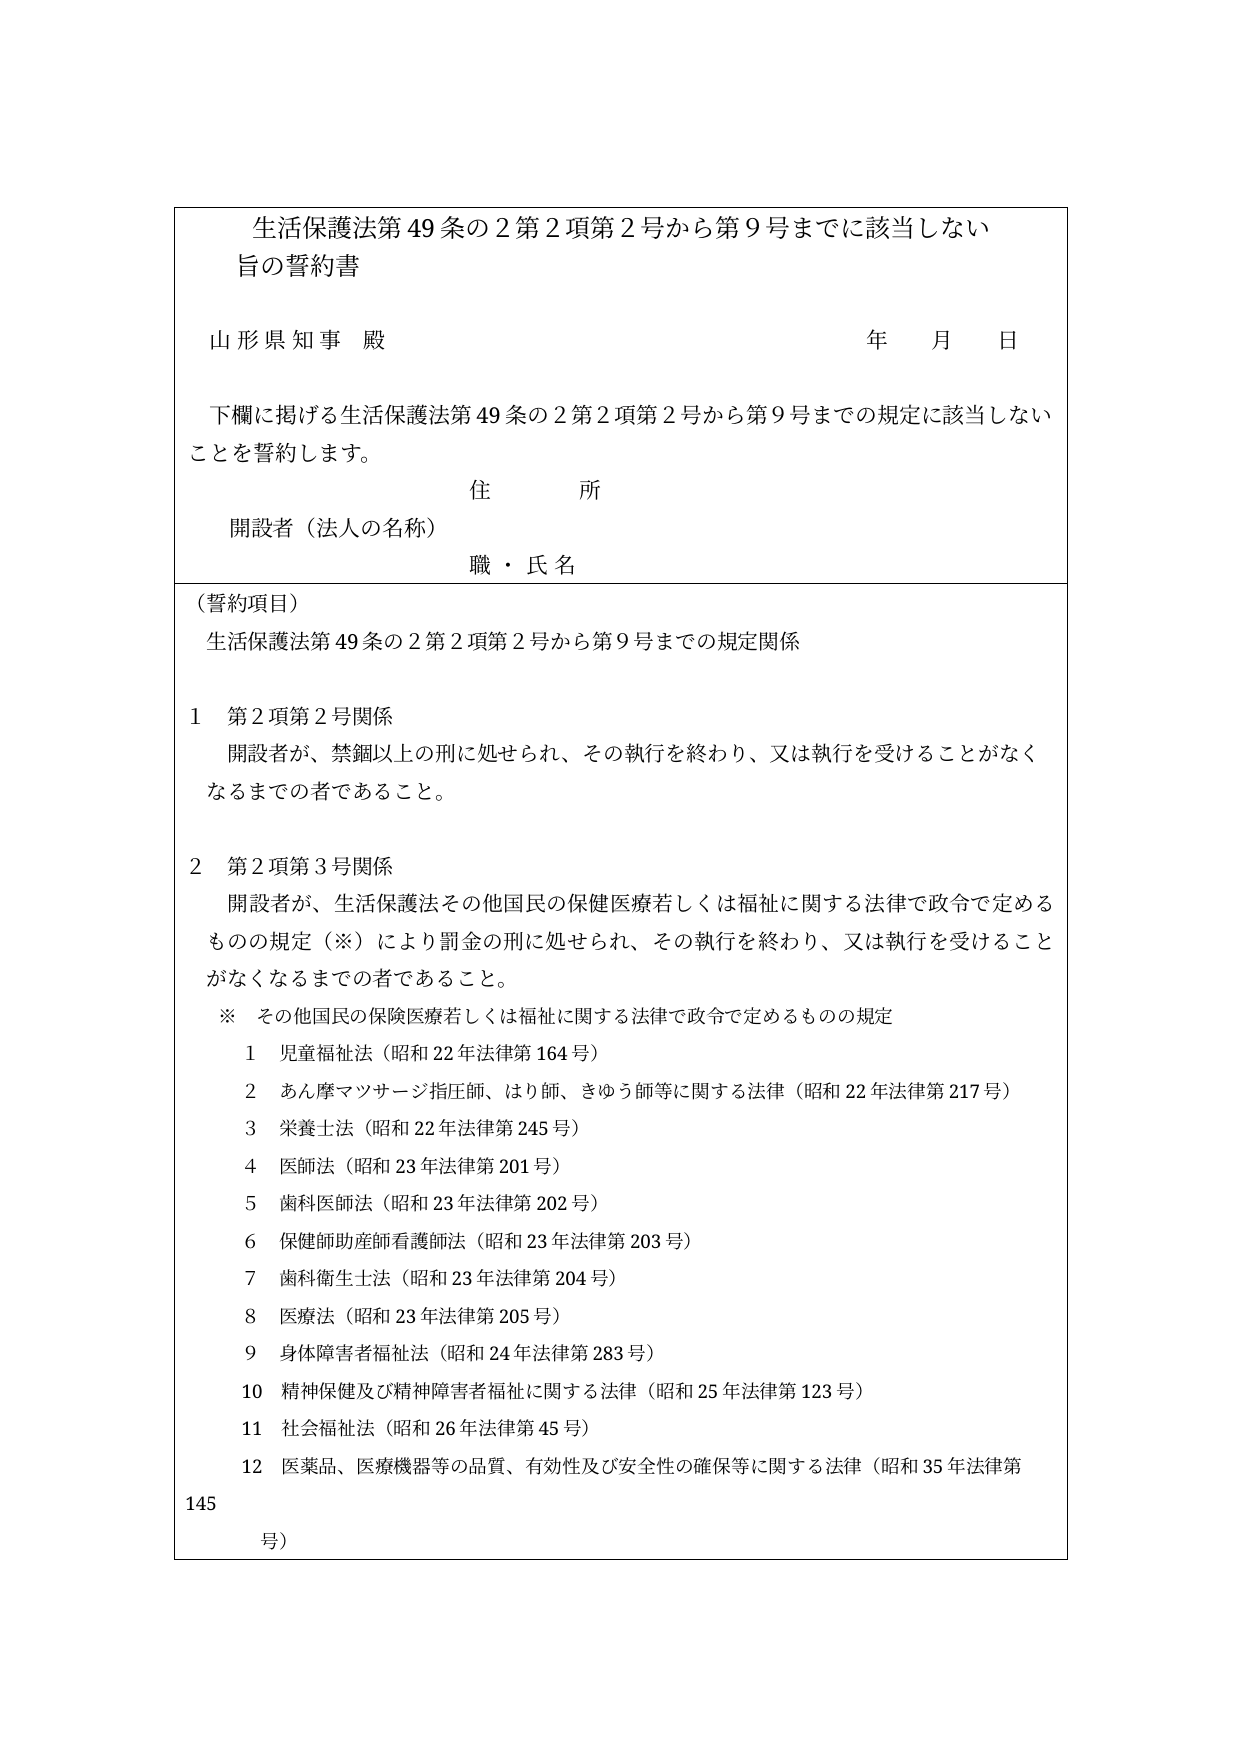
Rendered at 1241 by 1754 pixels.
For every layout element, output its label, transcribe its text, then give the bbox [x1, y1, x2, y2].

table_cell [175, 584, 1067, 1559]
table_header 生活保護法第49条の２第２項第２号から第９号までに該当しない 旨の誓約書 山 形 県 知 事 殿 年 月 日 下欄に掲げる生活保護法第49条の２第２項第２号から第９号までの規定に該当しないことを誓約します。 住 所 開設者（法人の名称） 職・氏名 [175, 208, 1067, 583]
